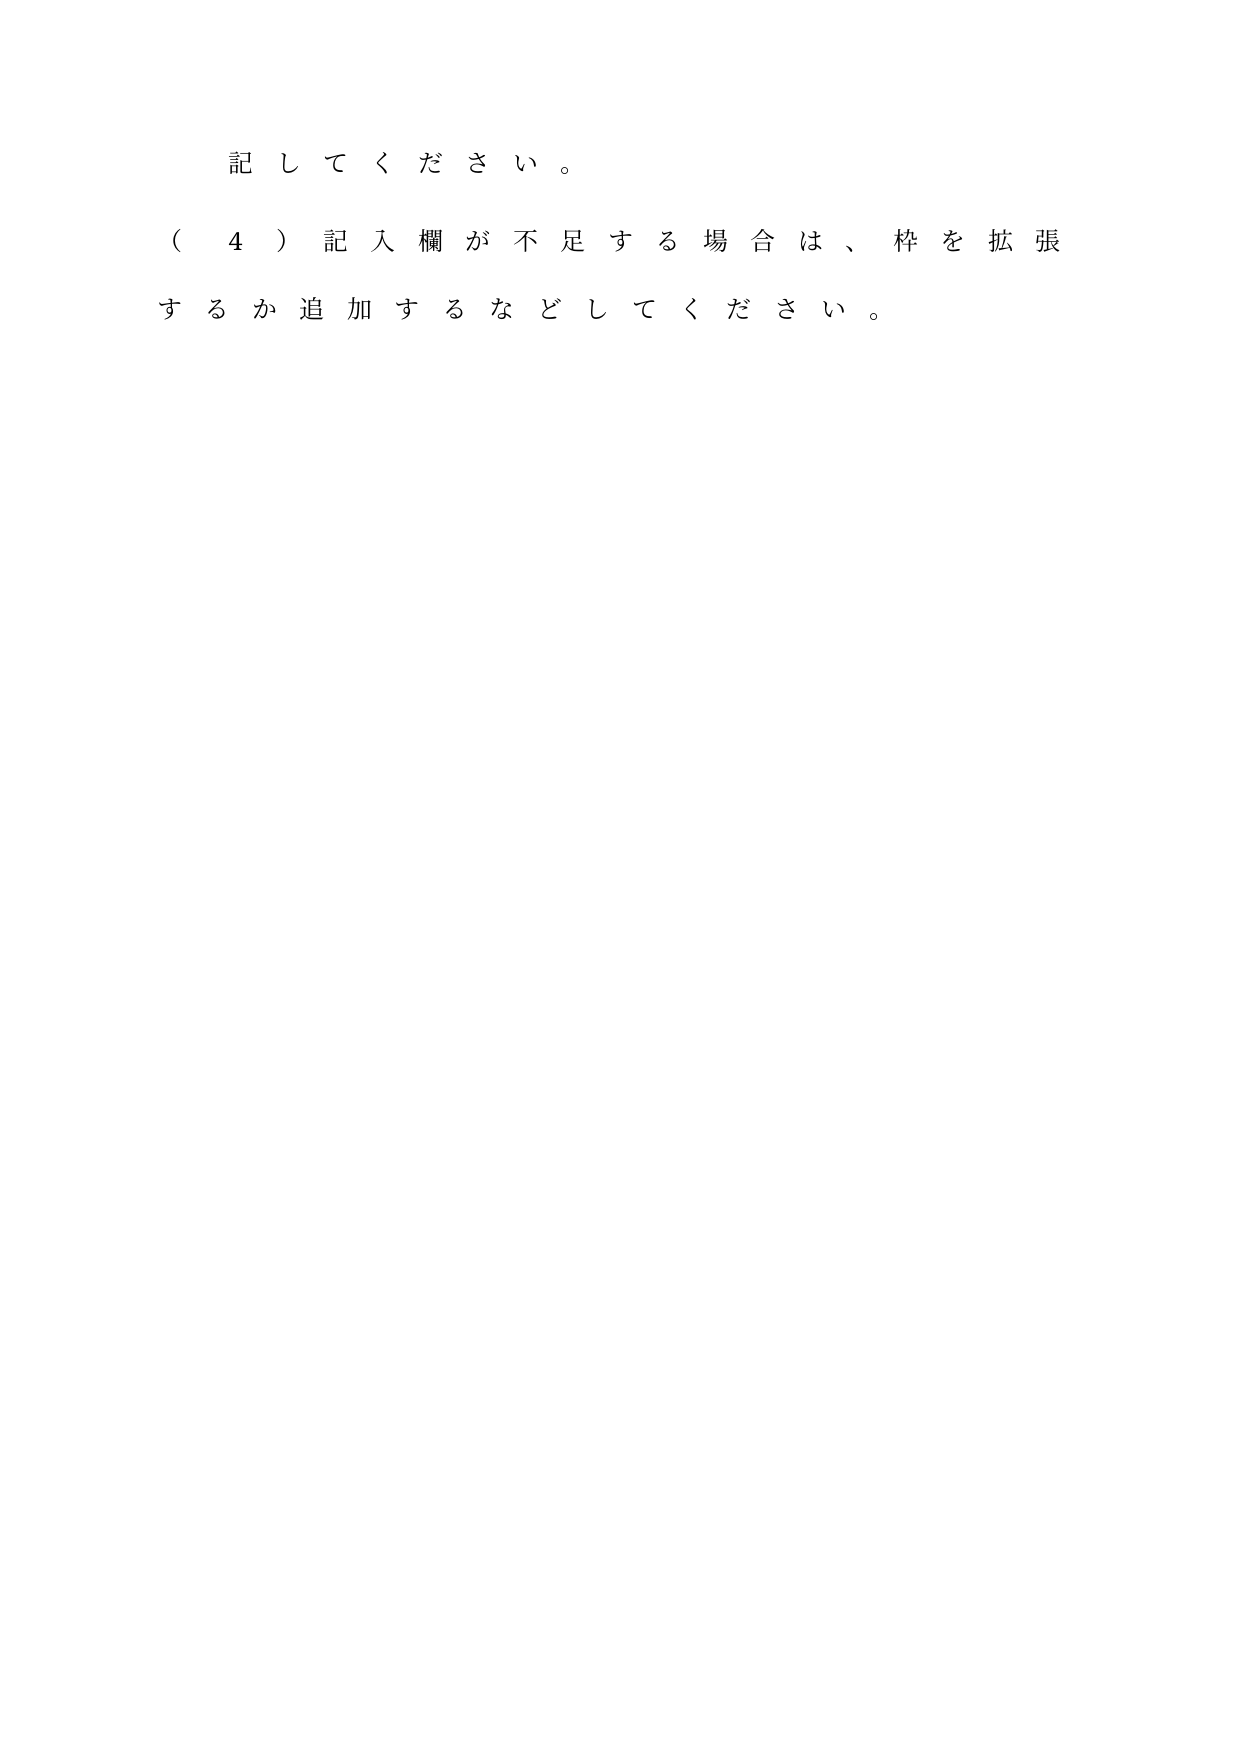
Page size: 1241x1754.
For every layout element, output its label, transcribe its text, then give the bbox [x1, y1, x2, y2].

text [157, 128, 1083, 196]
text （4）記入欄が不足する場合は、枠を拡張するか追加するなどしてください。 [157, 206, 1083, 341]
